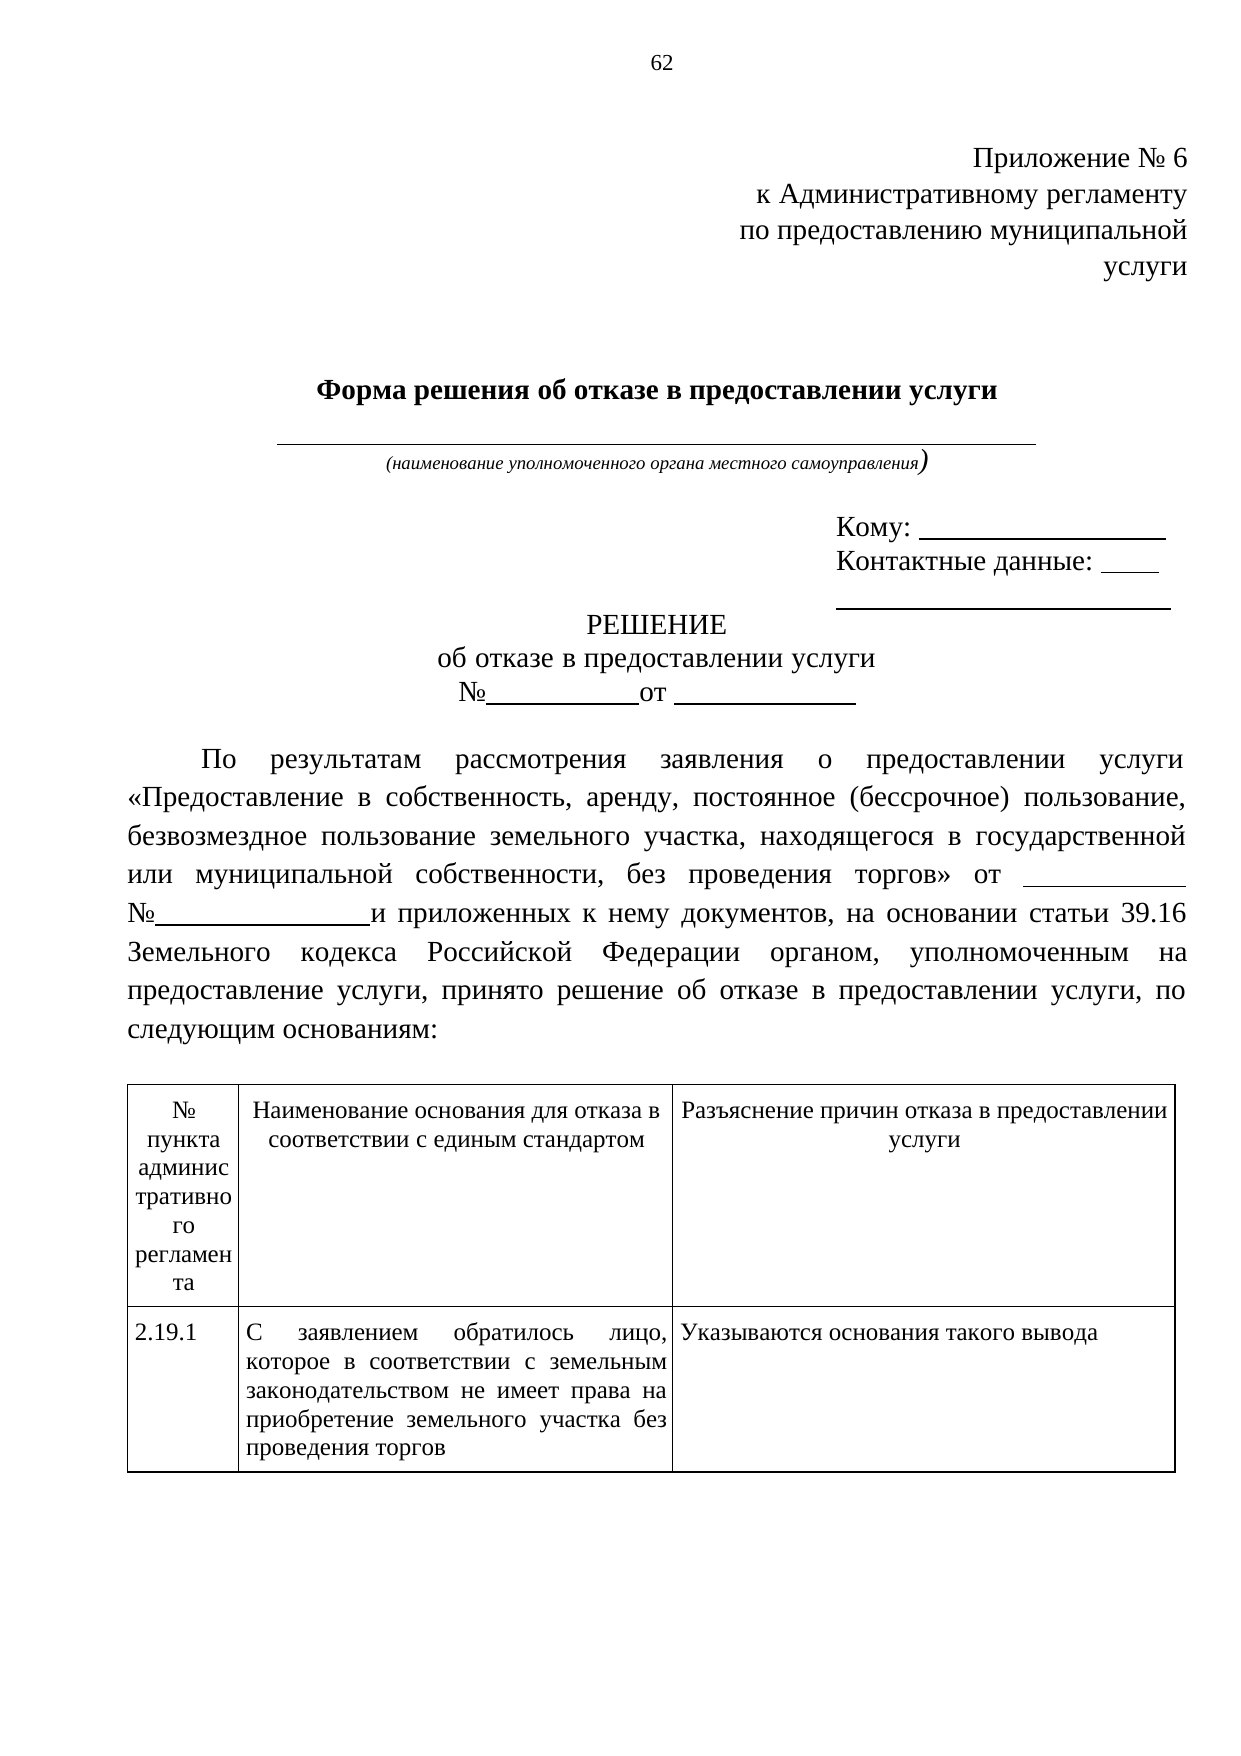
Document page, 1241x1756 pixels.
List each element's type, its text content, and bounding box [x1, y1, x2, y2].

text Кому: [836, 509, 1198, 543]
text (наименование уполномоченного органа местного самоуправления) [116, 439, 1198, 476]
text об отказе в предоставлении услуги [114, 641, 1198, 674]
table_cell Указываются основания такого вывода [673, 1307, 1174, 1471]
table_cell 2.19.1 [128, 1307, 238, 1471]
text Контактные данные: [836, 543, 1198, 576]
table_header № пункта админис тративно го регламен та [128, 1085, 238, 1306]
text Приложение № 6 к Административному регламенту по предоставлению муниципальной услуги [725, 140, 1187, 282]
table_header Разъяснение причин отказа в предоставлении услуги [673, 1085, 1174, 1306]
text № от [115, 674, 1198, 708]
subtitle Форма решения об отказе в предоставлении услуги [115, 372, 1198, 405]
table_header Наименование основания для отказа в соответствии с единым стандартом [239, 1085, 672, 1306]
text РЕШЕНИЕ [115, 604, 1198, 640]
text По результатам рассмотрения заявления о предоставлении услуги [201, 741, 1198, 775]
text «Предоставление в собственность, аренду, постоянное (бессрочное) пользование, безвозмездное пользование земельного участка, находящегося в государственной или муниципальной собственности, без проведения торгов» от [127, 779, 1187, 890]
table_cell С заявлением обратилось лицо, которое в соответствии с земельным законодательством не имеет права на приобретение земельного участка без проведения торгов [239, 1307, 672, 1471]
text № и приложенных к нему документов, на основании статьи 39.16 Земельного кодекса Российской Федерации органом, уполномоченным на предоставление услуги, принято решение об отказе в предоставлении услуги, по следующим основаниям: [127, 895, 1187, 1044]
